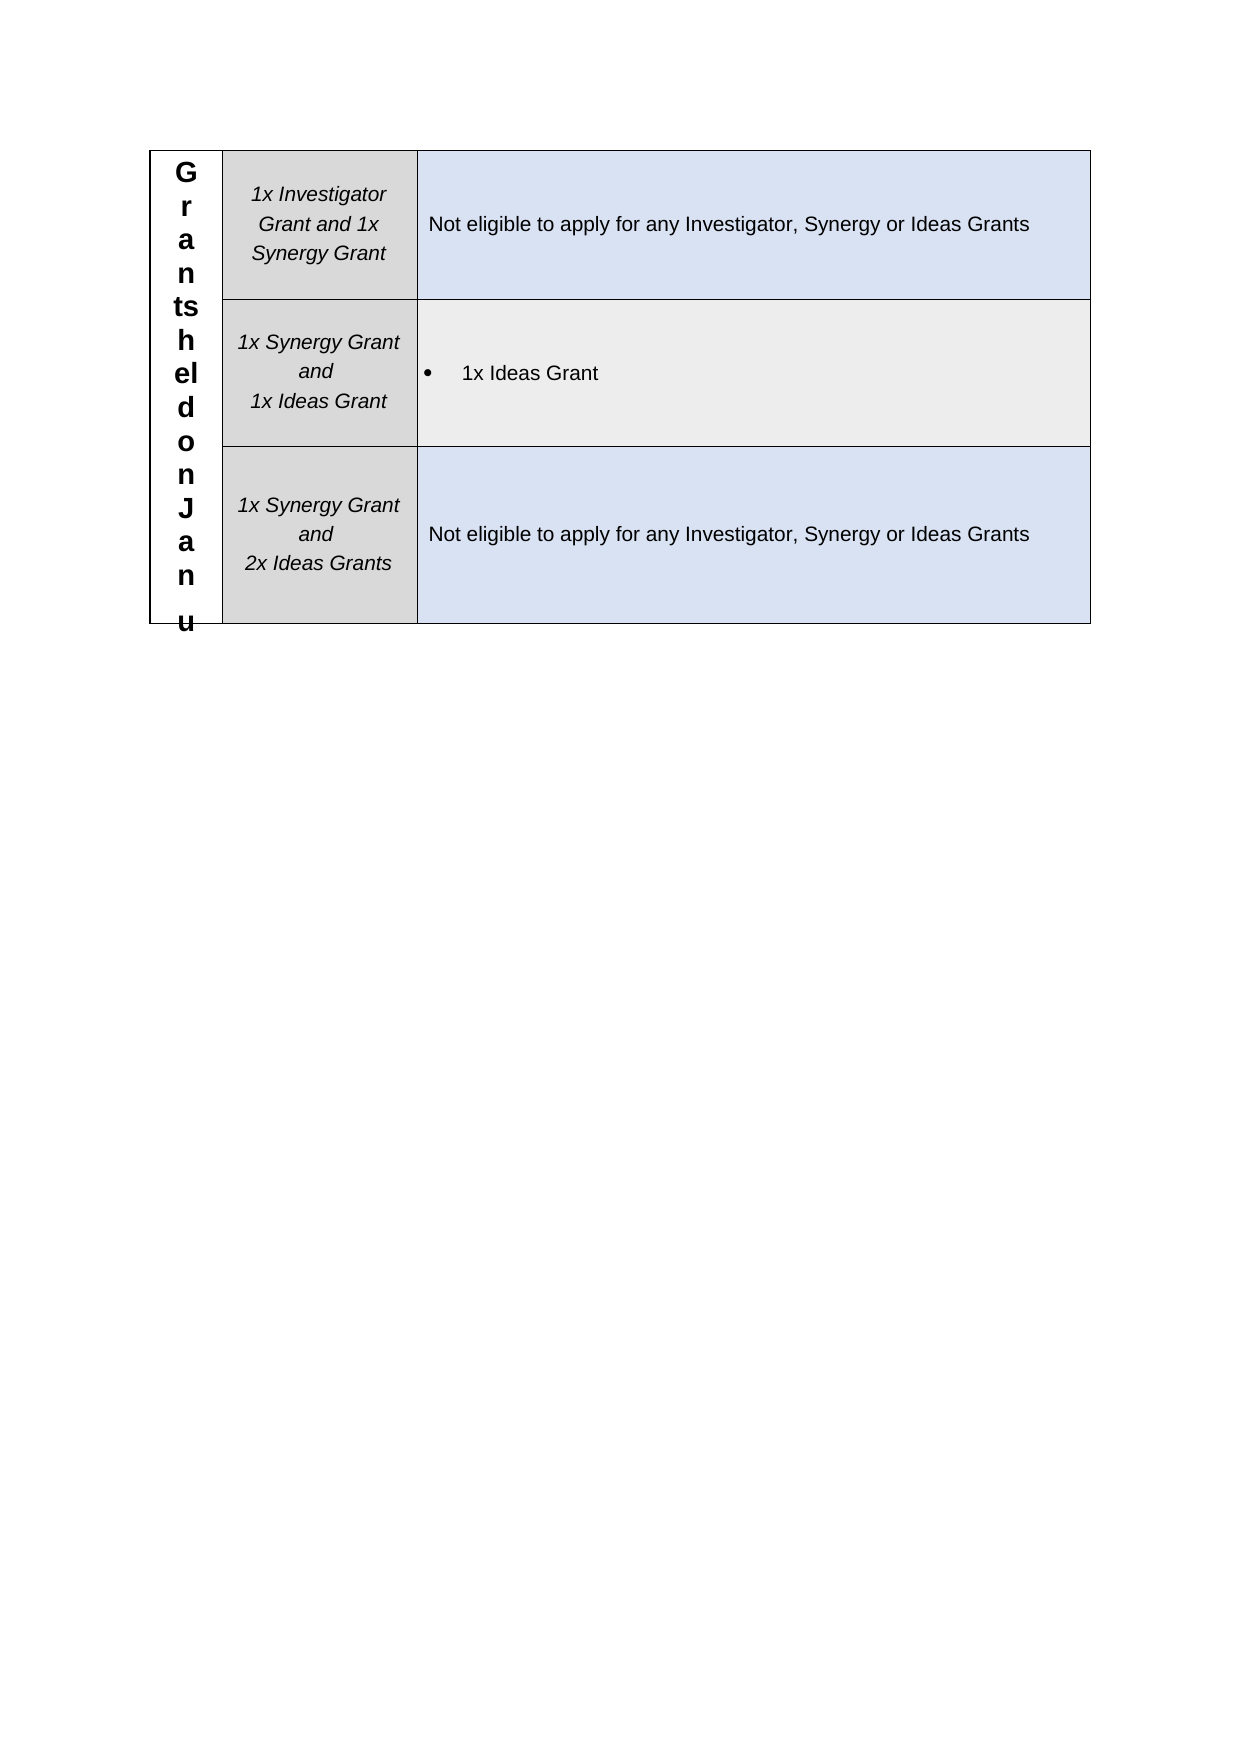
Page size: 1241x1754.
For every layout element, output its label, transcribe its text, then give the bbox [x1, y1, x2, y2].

table_cell 1x Synergy Grant and 1x Ideas Grant [223, 300, 417, 446]
table_cell 1x Synergy Grant and 2x Ideas Grants [223, 447, 417, 623]
table_cell 1x Investigator Grant and 1x Synergy Grant [223, 151, 417, 299]
table_cell Not eligible to apply for any Investigator, Synergy or Ideas Grants [418, 151, 1090, 299]
table_cell 1x Ideas Grant [418, 300, 1090, 446]
table_cell Not eligible to apply for any Investigator, Synergy or Ideas Grants [418, 447, 1090, 623]
